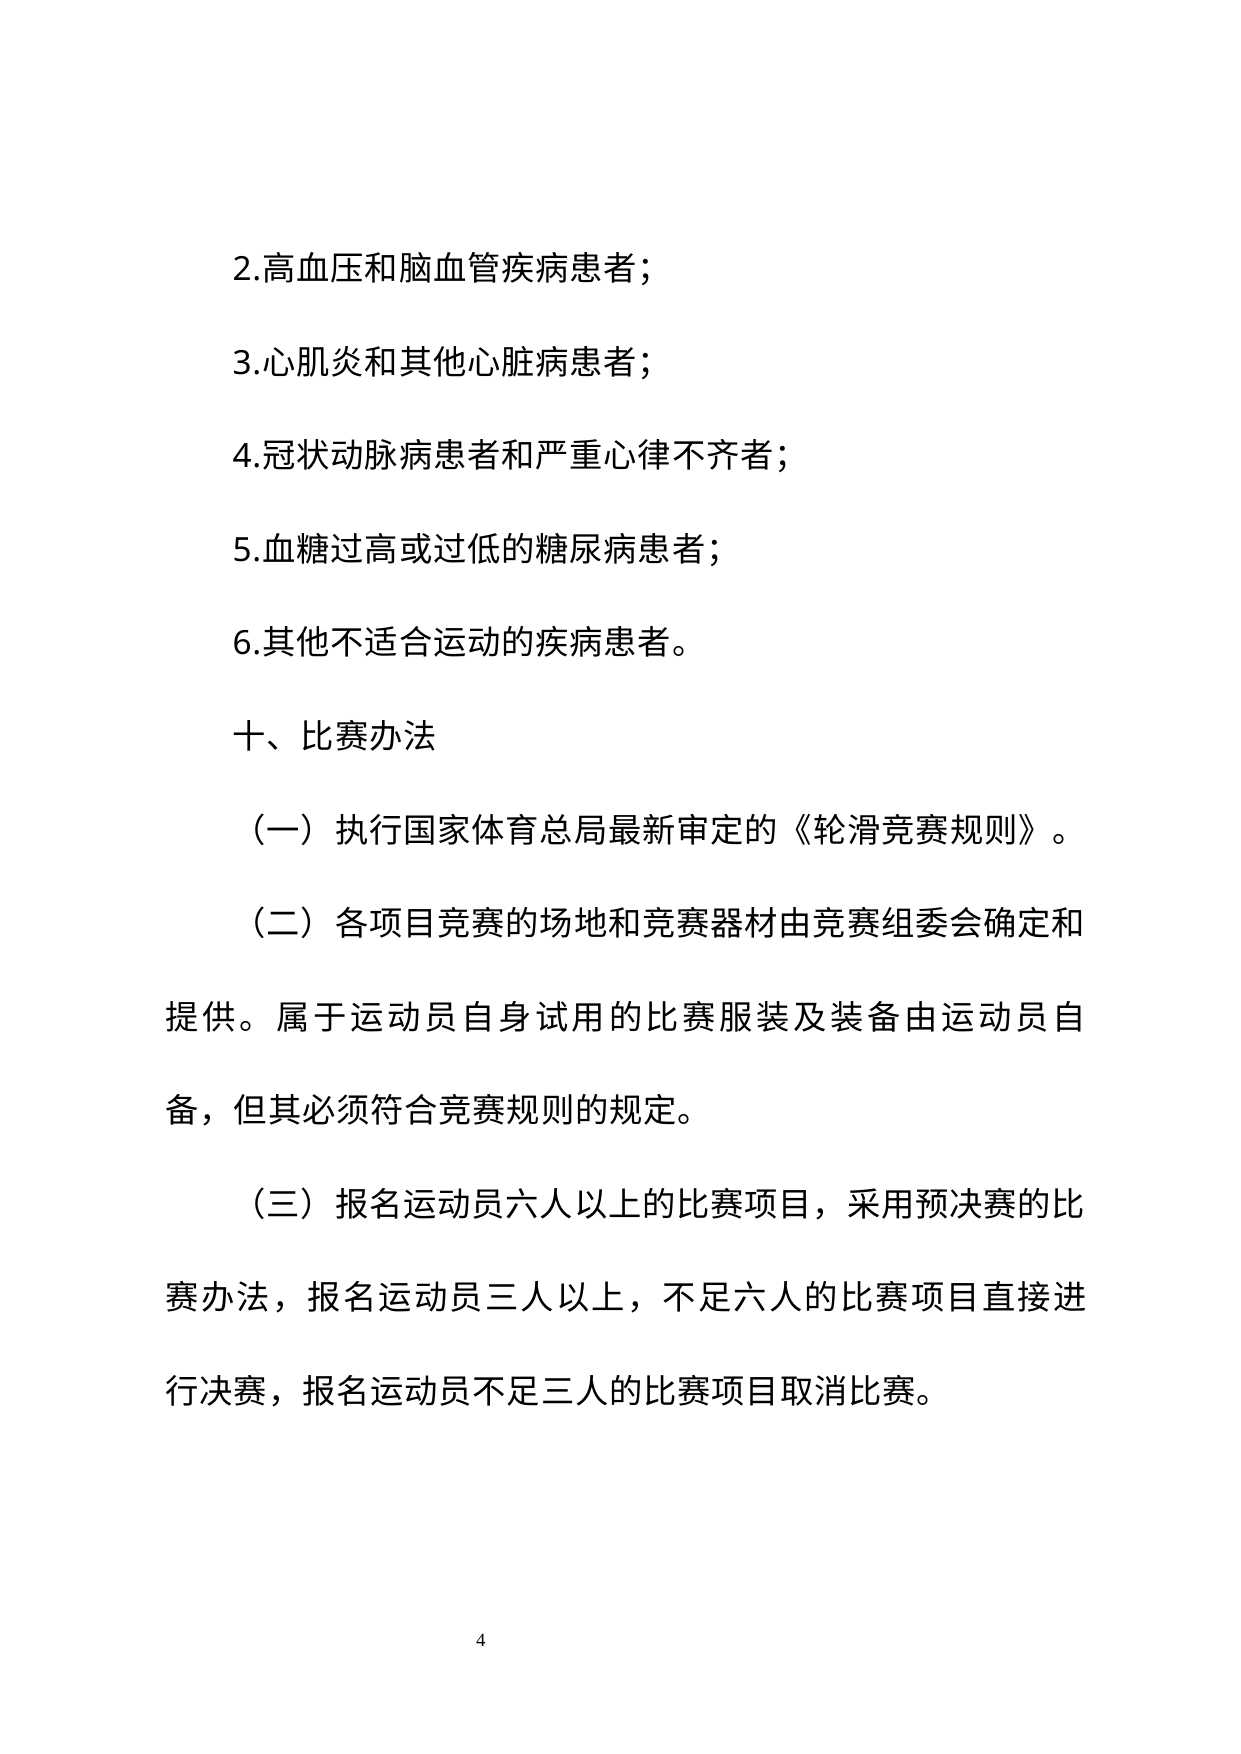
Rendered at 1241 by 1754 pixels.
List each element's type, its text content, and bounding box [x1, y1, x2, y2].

text （一）执行国家体育总局最新审定的《轮滑竞赛规则》。 [165, 781, 1087, 874]
text （二）各项目竞赛的场地和竞赛器材由竞赛组委会确定和提供。属于运动员自身试用的比赛服装及装备由运动员自备，但其必须符合竞赛规则的规定。 [165, 874, 1087, 990]
text 2.高血压和脑血管疾病患者； [165, 219, 1087, 313]
text （二）各项目竞赛的场地和竞赛器材由竞赛组委会确定和提供。属于运动员自身试用的比赛服装及装备由运动员自备，但其必须符合竞赛规则的规定。 [165, 1039, 1087, 1155]
text 3.心肌炎和其他心脏病患者； [165, 313, 1087, 407]
text 4.冠状动脉病患者和严重心律不齐者； [165, 407, 1087, 500]
text 6.其他不适合运动的疾病患者。 [165, 594, 1087, 687]
text （三）报名运动员六人以上的比赛项目，采用预决赛的比赛办法，报名运动员三人以上，不足六人的比赛项目直接进行决赛，报名运动员不足三人的比赛项目取消比赛。 [165, 1155, 1087, 1271]
text 十、比赛办法 [165, 687, 1087, 781]
text 5.血糖过高或过低的糖尿病患者； [165, 500, 1087, 594]
text （三）报名运动员六人以上的比赛项目，采用预决赛的比赛办法，报名运动员三人以上，不足六人的比赛项目直接进行决赛，报名运动员不足三人的比赛项目取消比赛。 [165, 1319, 1087, 1436]
